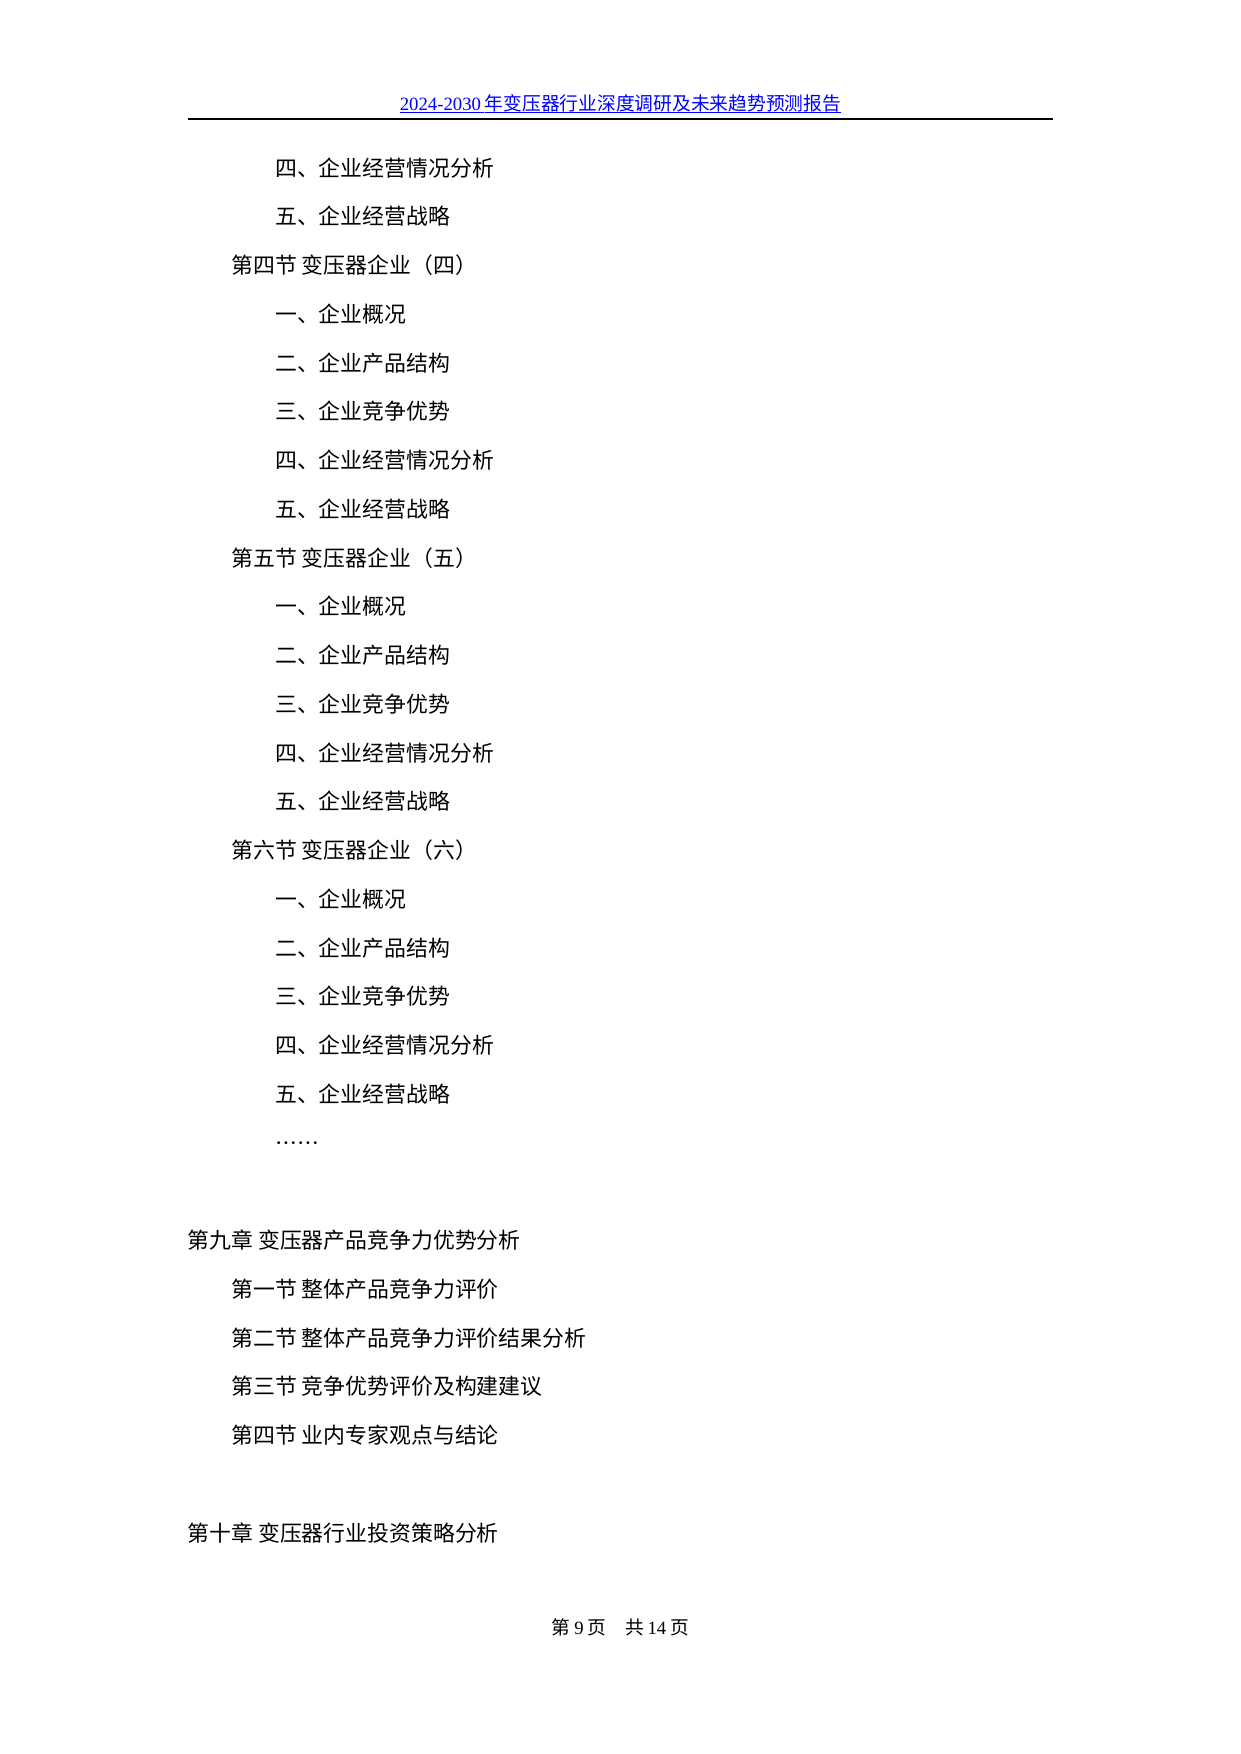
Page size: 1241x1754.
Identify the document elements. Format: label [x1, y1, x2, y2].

text [187, 150, 1053, 1548]
